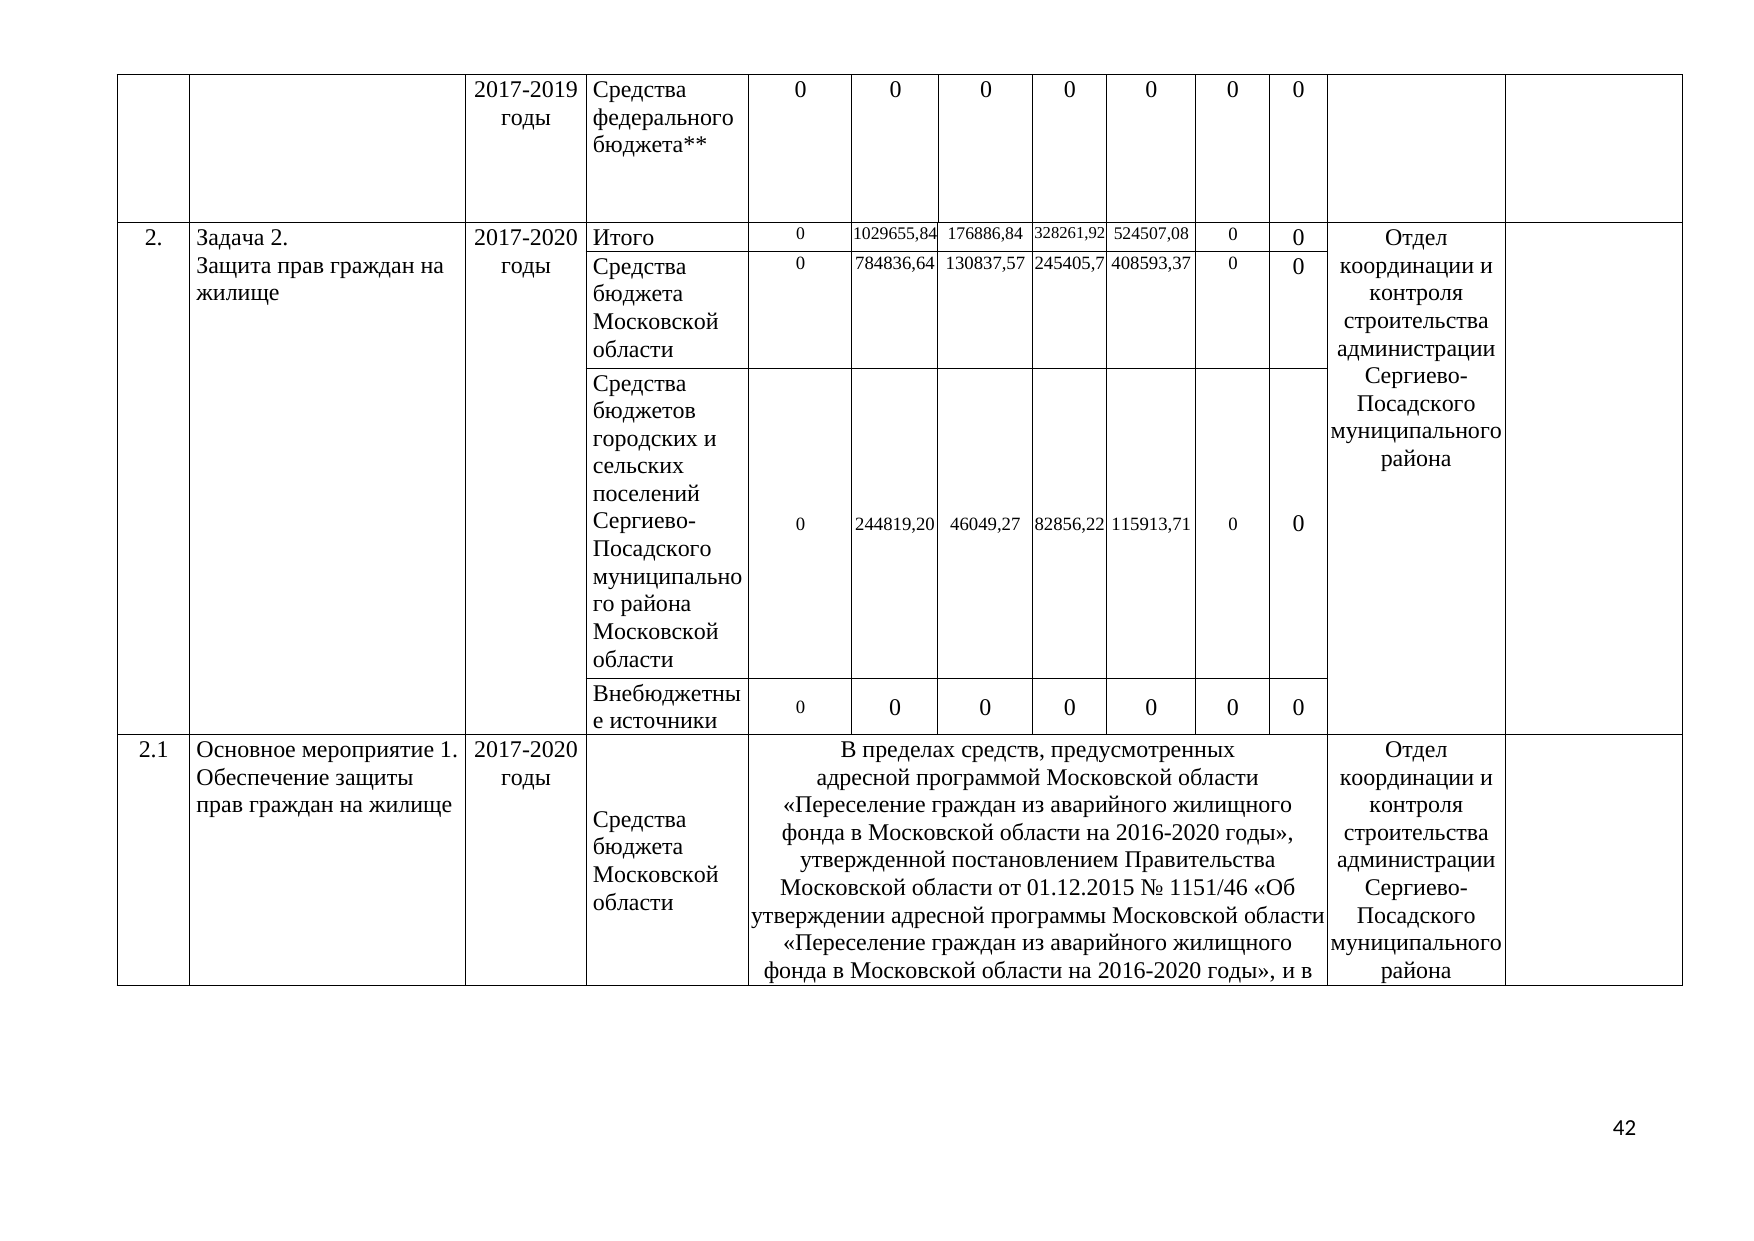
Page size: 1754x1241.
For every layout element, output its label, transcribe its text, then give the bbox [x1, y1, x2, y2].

table_cell 0 [749, 75, 851, 222]
table_cell 0 [1196, 75, 1269, 222]
table_cell 0 [1107, 679, 1195, 734]
table_cell 0 [1270, 75, 1327, 222]
table_cell 0 [852, 679, 937, 734]
table_cell 2017-2020 годы [466, 223, 586, 734]
table_cell Средства бюджета Московской области [587, 252, 748, 367]
table_cell 0 [749, 369, 851, 678]
table_cell 524507,08 [1107, 223, 1195, 251]
table_cell 0 [749, 223, 851, 251]
table_cell 0 [1270, 679, 1327, 734]
table_cell 0 [1196, 252, 1269, 367]
table_cell 46049,27 [938, 369, 1032, 678]
table_cell 0 [1270, 369, 1327, 678]
table_cell 0 [1196, 223, 1269, 251]
table_cell 0 [1196, 679, 1269, 734]
table_cell 784836,64 [852, 252, 937, 367]
table_cell 2.1 [118, 735, 189, 985]
table_cell 2. [118, 223, 189, 734]
table_cell 244819,20 [852, 369, 937, 678]
table_cell 82856,22 [1033, 369, 1106, 678]
table_cell [1506, 223, 1682, 734]
table_cell 176886,84 [938, 223, 1032, 251]
table_cell 0 [852, 75, 938, 222]
table_cell Средства бюджетов городских и сельских поселений Сергиево-Посадского муниципального района Московской области [587, 369, 748, 678]
table_cell 0 [1270, 252, 1327, 367]
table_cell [1328, 735, 1505, 985]
table_cell 0 [1107, 75, 1195, 222]
table_cell 328261,92 [1033, 223, 1106, 251]
table_cell 0 [939, 75, 1032, 222]
table_cell 0 [749, 679, 851, 734]
table_cell Средства федерального бюджета** [587, 75, 748, 222]
table_cell Внебюджетные источники [587, 679, 748, 734]
table_cell 245405,7 [1033, 252, 1106, 367]
table_cell 2017-2020 годы [466, 735, 586, 985]
table_cell 0 [1033, 75, 1106, 222]
table_cell Итого [587, 223, 748, 251]
table_cell Отдел координации и контроля строительства администрации Сергиево-Посадского муниципального района [1328, 223, 1505, 734]
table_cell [749, 735, 1327, 985]
table_cell 0 [1196, 369, 1269, 678]
table_cell 0 [938, 679, 1032, 734]
table_cell 408593,37 [1107, 252, 1195, 367]
table_cell Средства бюджета Московской области [587, 735, 748, 985]
table_cell 0 [1033, 679, 1106, 734]
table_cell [190, 735, 465, 985]
table_cell [1506, 735, 1682, 985]
table_cell 0 [749, 252, 851, 367]
table_cell 130837,57 [938, 252, 1032, 367]
table_cell 0 [1270, 223, 1327, 251]
table_cell 115913,71 [1107, 369, 1195, 678]
table_cell 1029655,84 [852, 223, 937, 251]
table_cell Задача 2. Защита прав граждан на жилище [190, 223, 465, 734]
table_cell 2017-2019 годы [466, 75, 586, 222]
